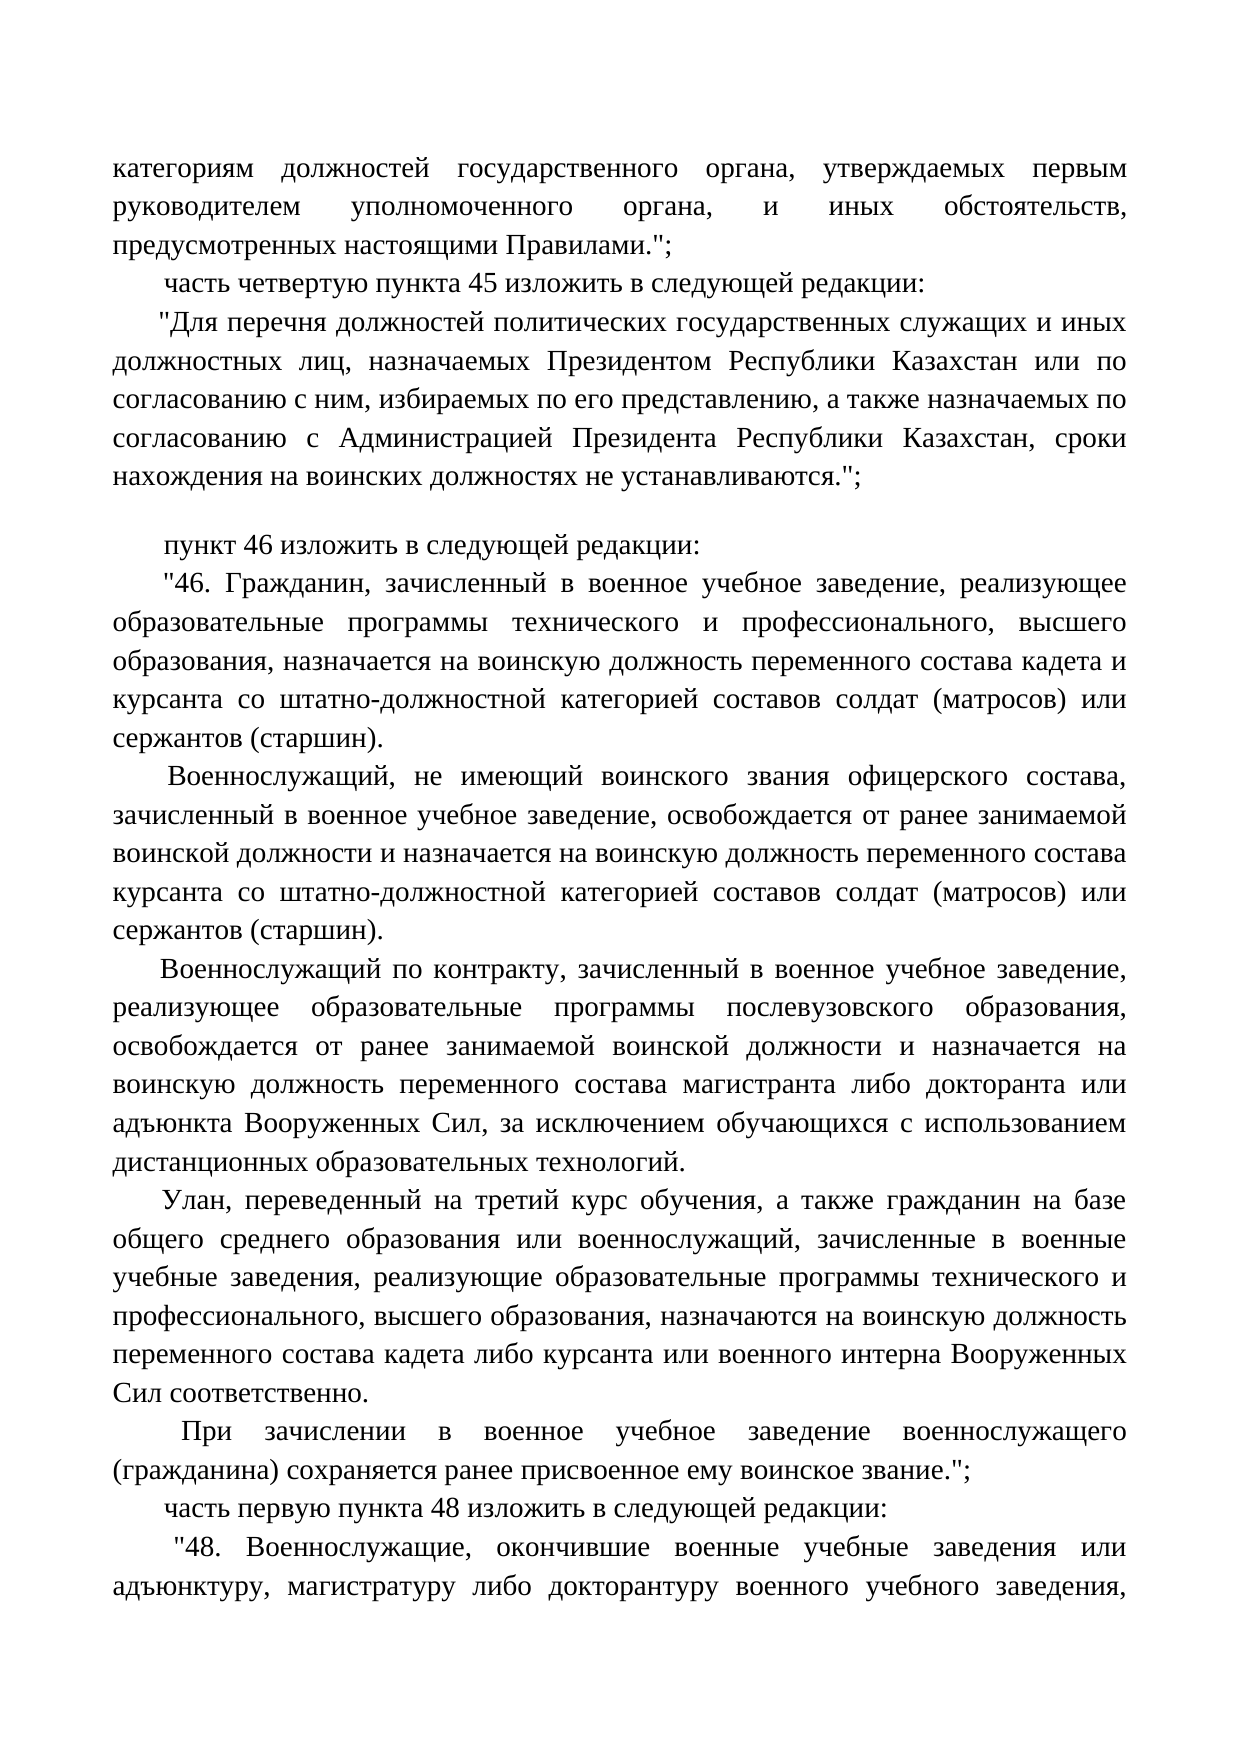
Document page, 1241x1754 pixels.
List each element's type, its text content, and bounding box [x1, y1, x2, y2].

text При зачислении в военное учебное заведение военнослужащего (гражданина) сохраняется ранее присвоенное ему воинское звание."; [112, 1413, 1128, 1486]
text "Для перечня должностей политических государственных служащих и иных должностных лиц, назначаемых Президентом Республики Казахстан или по согласованию с ним, избираемых по его представлению, а также назначаемых по согласованию с Администрацией Президента Республики Казахстан, сроки нахождения на воинских должностях не устанавливаются."; [112, 304, 1128, 492]
text Военнослужащий по контракту, зачисленный в военное учебное заведение, реализующее образовательные программы послевузовского образования, освобождается от ранее занимаемой воинской должности и назначается на воинскую должность переменного состава магистранта либо докторанта или адъюнкта Вооруженных Сил, за исключением обучающихся с использованием дистанционных образовательных технологий. [112, 951, 1128, 1177]
text часть первую пункта 48 изложить в следующей редакции: [112, 1491, 1128, 1524]
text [112, 150, 1128, 261]
text "46. Гражданин, зачисленный в военное учебное заведение, реализующее образовательные программы технического и профессионального, высшего образования, назначается на воинскую должность переменного состава кадета и курсанта со штатно-должностной категорией составов солдат (матросов) или сержантов (старшин). [112, 566, 1128, 753]
text Военнослужащий, не имеющий воинского звания офицерского состава, зачисленный в военное учебное заведение, освобождается от ранее занимаемой воинской должности и назначается на воинскую должность переменного состава курсанта со штатно-должностной категорией составов солдат (матросов) или сержантов (старшин). [112, 758, 1128, 946]
text пункт 46 изложить в следующей редакции: [112, 527, 1128, 561]
text Улан, переведенный на третий курс обучения, а также гражданин на базе общего среднего образования или военнослужащий, зачисленные в военные учебные заведения, реализующие образовательные программы технического и профессионального, высшего образования, назначаются на воинскую должность переменного состава кадета либо курсанта или военного интерна Вооруженных Сил соответственно. [112, 1182, 1128, 1408]
text часть четвертую пункта 45 изложить в следующей редакции: [112, 266, 1128, 299]
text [112, 1529, 1128, 1601]
